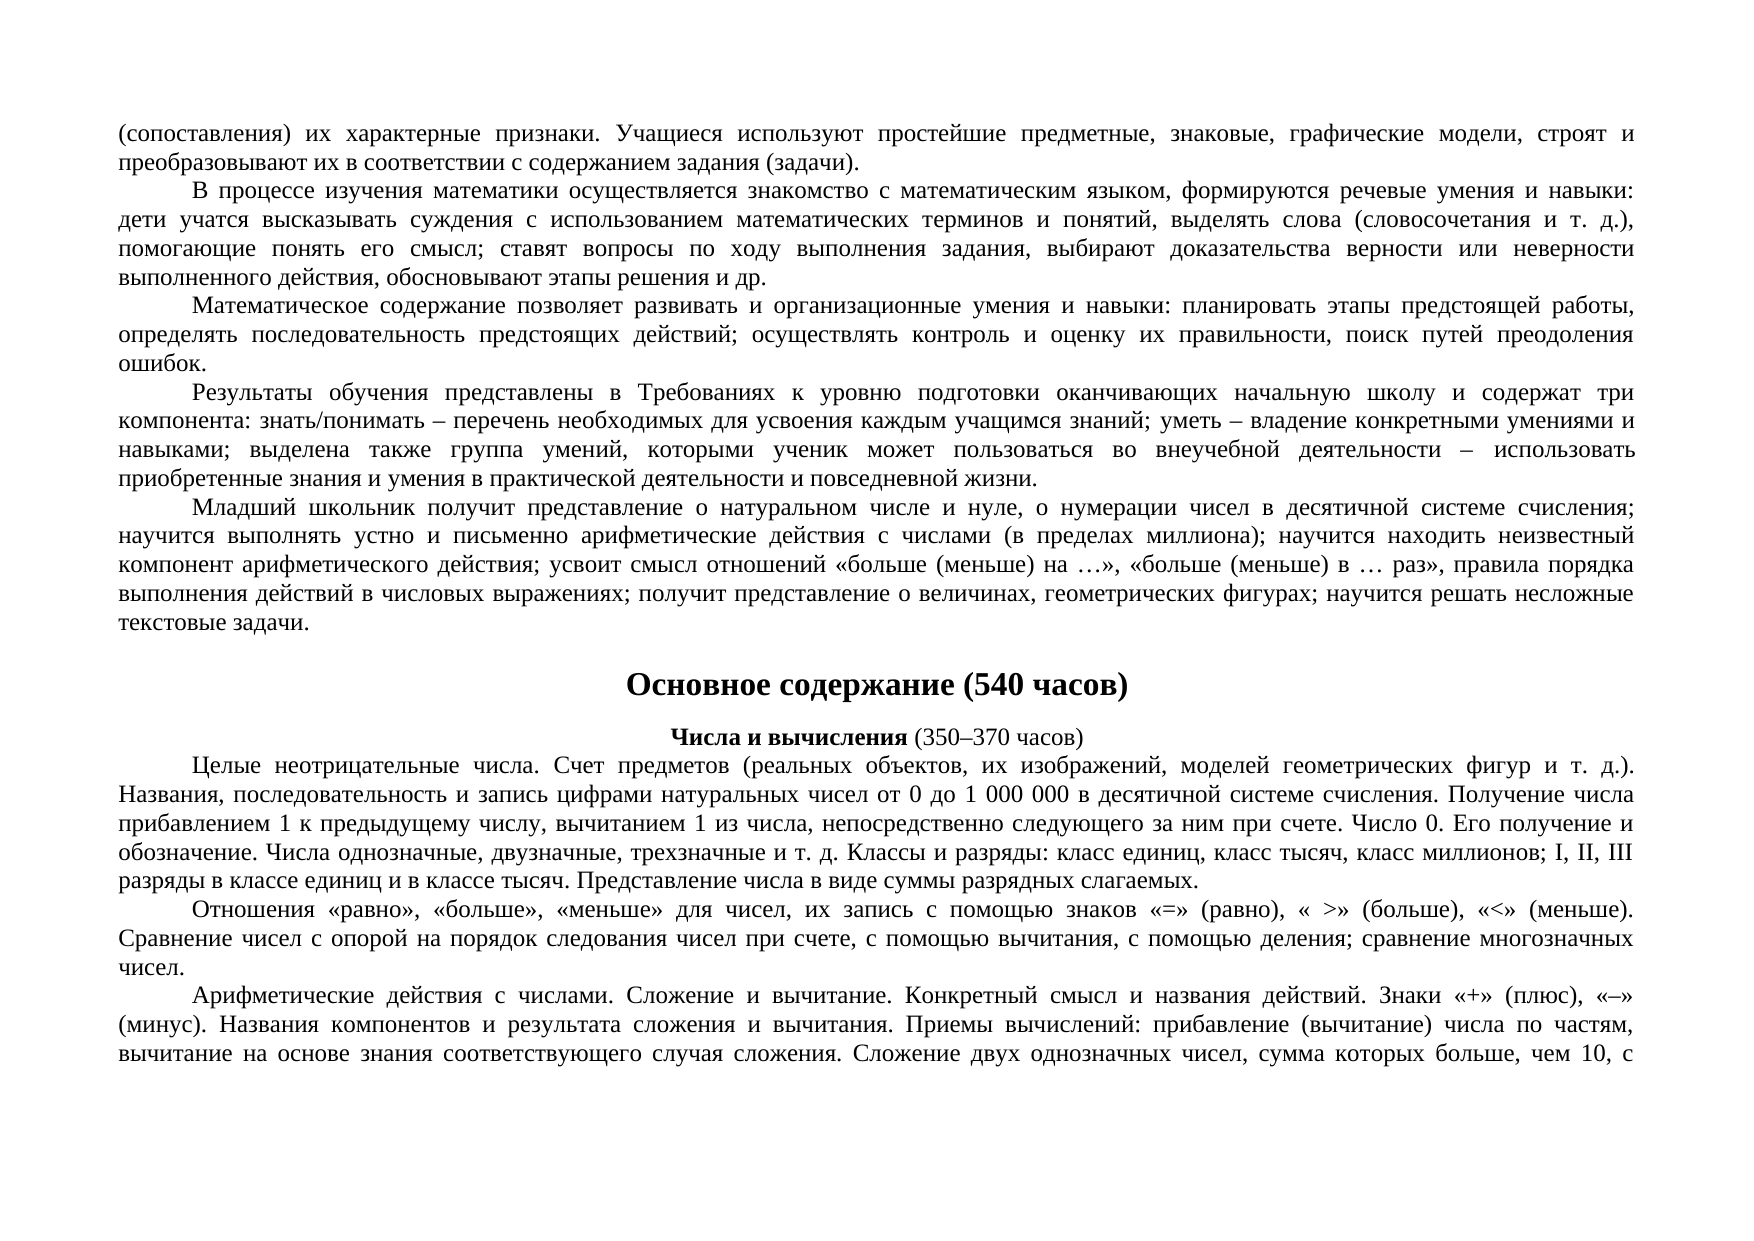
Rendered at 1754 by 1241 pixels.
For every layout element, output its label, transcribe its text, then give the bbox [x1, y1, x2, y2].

text Младший школьник получит представление о натуральном числе и нуле, о нумерации чисел в десятичной системе счисления; научится выполнять устно и письменно арифметические действия с числами (в пределах миллиона); научится находить неизвестный компонент арифметического действия; усвоит смысл отношений «больше (меньше) на …», «больше (меньше) в … раз», правила порядка выполнения действий в числовых выражениях; получит представление о величинах, геометрических фигурах; научится решать несложные текстовые задачи. [118, 492, 1636, 636]
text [118, 118, 1636, 176]
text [118, 981, 1636, 1067]
text Числа и вычисления (350–370 часов) [118, 722, 1636, 751]
text В процессе изучения математики осуществляется знакомство с математическим языком, формируются речевые умения и навыки: дети учатся высказывать суждения с использованием математических терминов и понятий, выделять слова (словосочетания и т. д.), помогающие понять его смысл; ставят вопросы по ходу выполнения задания, выбирают доказательства верности или неверности выполненного действия, обосновывают этапы решения и др. [118, 176, 1636, 291]
text Основное содержание (540 часов) [118, 664, 1636, 703]
text Результаты обучения представлены в Требованиях к уровню подготовки оканчивающих начальную школу и содержат три компонента: знать/понимать – перечень необходимых для усвоения каждым учащимся знаний; уметь – владение конкретными умениями и навыками; выделена также группа умений, которыми ученик может пользоваться во внеучебной деятельности – использовать приобретенные знания и умения в практической деятельности и повседневной жизни. [118, 377, 1636, 492]
text Целые неотрицательные числа. Счет предметов (реальных объектов, их изображений, моделей геометрических фигур и т. д.). Названия, последовательность и запись цифрами натуральных чисел от 0 до 1 000 000 в десятичной системе счисления. Получение числа прибавлением 1 к предыдущему числу, вычитанием 1 из числа, непосредственно следующего за ним при счете. Число 0. Его получение и обозначение. Числа однозначные, двузначные, трехзначные и т. д. Классы и разряды: класс единиц, класс тысяч, класс миллионов; I, II, III разряды в классе единиц и в классе тысяч. Представление числа в виде суммы разрядных слагаемых. [118, 751, 1636, 894]
text Математическое содержание позволяет развивать и организационные умения и навыки: планировать этапы предстоящей работы, определять последовательность предстоящих действий; осуществлять контроль и оценку их правильности, поиск путей преодоления ошибок. [118, 291, 1636, 377]
text Отношения «равно», «больше», «меньше» для чисел, их запись с помощью знаков «=» (равно), « >» (больше), «<» (меньше). Сравнение чисел с опорой на порядок следования чисел при счете, с помощью вычитания, с помощью деления; сравнение многозначных чисел. [118, 894, 1636, 981]
